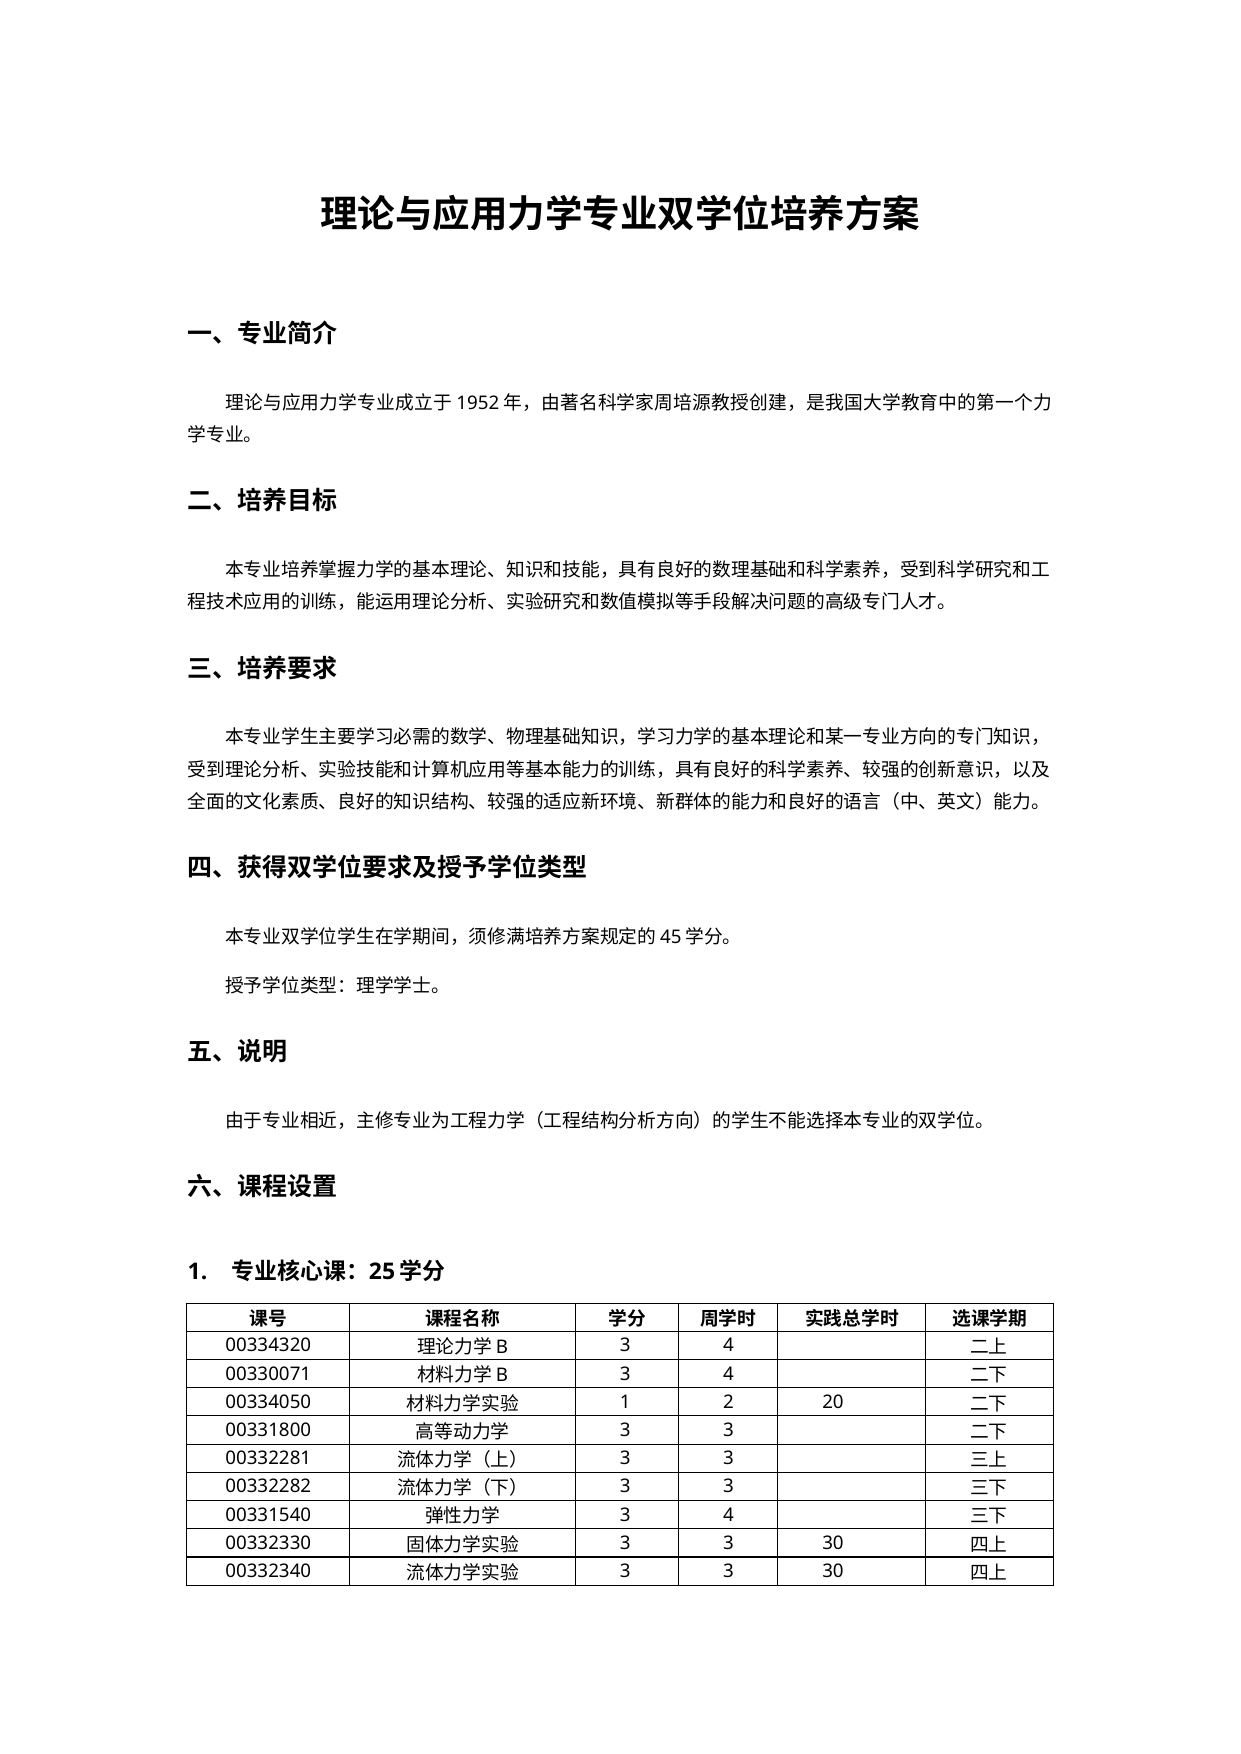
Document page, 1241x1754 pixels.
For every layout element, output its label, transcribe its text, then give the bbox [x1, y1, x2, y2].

table_cell 流体力学实验 [350, 1558, 575, 1585]
table_cell 3 [679, 1558, 777, 1585]
table_cell 三下 [926, 1501, 1053, 1528]
table_cell 00332330 [187, 1529, 349, 1556]
table_cell 00331800 [187, 1416, 349, 1443]
table_cell 高等动力学 [350, 1416, 575, 1443]
table_cell 00330071 [187, 1360, 349, 1387]
table_cell 二下 [926, 1388, 1053, 1415]
text 授予学位类型：理学学士。 [187, 968, 1053, 1000]
table_cell 1 [576, 1388, 678, 1415]
table_cell [778, 1501, 925, 1528]
table_cell 3 [576, 1501, 678, 1528]
table_cell 3 [679, 1445, 777, 1472]
table_cell 20 [778, 1388, 925, 1415]
subtitle 五、说明 [187, 1017, 1053, 1082]
table_cell 00334320 [187, 1332, 349, 1359]
table_cell 3 [576, 1529, 678, 1556]
table_cell 00334050 [187, 1388, 349, 1415]
table_cell [778, 1360, 925, 1387]
subtitle 二、培养目标 [187, 466, 1053, 531]
table_cell [778, 1416, 925, 1443]
subtitle 四、获得双学位要求及授予学位类型 [187, 833, 1053, 898]
table_cell 二下 [926, 1360, 1053, 1387]
table_cell 00332340 [187, 1558, 349, 1585]
table_cell 3 [679, 1529, 777, 1556]
table_cell 材料力学B [350, 1360, 575, 1387]
text 由于专业相近，主修专业为工程力学（工程结构分析方向）的学生不能选择本专业的双学位。 [187, 1103, 1053, 1135]
table_cell 二上 [926, 1332, 1053, 1359]
table_cell 4 [679, 1501, 777, 1528]
table_cell 四上 [926, 1558, 1053, 1585]
table_cell 理论力学B [350, 1332, 575, 1359]
table_header 选课学期 [926, 1304, 1053, 1331]
table_cell 四上 [926, 1529, 1053, 1556]
subtitle 专业核心课：25学分 [187, 1237, 1053, 1302]
table_cell 00331540 [187, 1501, 349, 1528]
text 本专业培养掌握力学的基本理论、知识和技能，具有良好的数理基础和科学素养，受到科学研究和工程技术应用的训练，能运用理论分析、实验研究和数值模拟等手段解决问题的高级专门人才。 [187, 552, 1053, 617]
subtitle 一、专业简介 [187, 299, 1053, 364]
table_cell 三下 [926, 1473, 1053, 1500]
subtitle 理论与应用力学专业双学位培养方案 [187, 178, 1053, 243]
table_cell 30 [778, 1558, 925, 1585]
text 本专业学生主要学习必需的数学、物理基础知识，学习力学的基本理论和某一专业方向的专门知识，受到理论分析、实验技能和计算机应用等基本能力的训练，具有良好的科学素养、较强的创新意识，以及全面的文化素质、良好的知识结构、较强的适应新环境、新群体的能力和良好的语言（中、英文）能力。 [187, 719, 1053, 817]
table_cell [778, 1445, 925, 1472]
table_cell 二下 [926, 1416, 1053, 1443]
table_cell 3 [679, 1473, 777, 1500]
table_cell 00332282 [187, 1473, 349, 1500]
table_cell 4 [679, 1360, 777, 1387]
table_cell 三上 [926, 1445, 1053, 1472]
table_header 实践总学时 [778, 1304, 925, 1331]
table_cell 3 [576, 1332, 678, 1359]
table_cell 3 [576, 1473, 678, 1500]
table_header 周学时 [679, 1304, 777, 1331]
table_cell [778, 1473, 925, 1500]
table_cell 4 [679, 1332, 777, 1359]
table_cell 材料力学实验 [350, 1388, 575, 1415]
subtitle 六、课程设置 [187, 1152, 1053, 1217]
table_cell 3 [576, 1360, 678, 1387]
subtitle 三、培养要求 [187, 634, 1053, 699]
table_header 课程名称 [350, 1304, 575, 1331]
table_cell 流体力学（上） [350, 1445, 575, 1472]
table_header 课号 [187, 1304, 349, 1331]
text 理论与应用力学专业成立于1952年，由著名科学家周培源教授创建，是我国大学教育中的第一个力学专业。 [187, 385, 1053, 450]
table_header 学分 [576, 1304, 678, 1331]
table_cell 3 [576, 1558, 678, 1585]
table_cell 固体力学实验 [350, 1529, 575, 1556]
table_cell 2 [679, 1388, 777, 1415]
text 本专业双学位学生在学期间，须修满培养方案规定的45学分。 [187, 919, 1053, 952]
table_cell 30 [778, 1529, 925, 1556]
table_cell 3 [576, 1445, 678, 1472]
table_cell 00332281 [187, 1445, 349, 1472]
table_cell 3 [679, 1416, 777, 1443]
table_cell 弹性力学 [350, 1501, 575, 1528]
table_cell [778, 1332, 925, 1359]
table_cell 3 [576, 1416, 678, 1443]
table_cell 流体力学（下） [350, 1473, 575, 1500]
